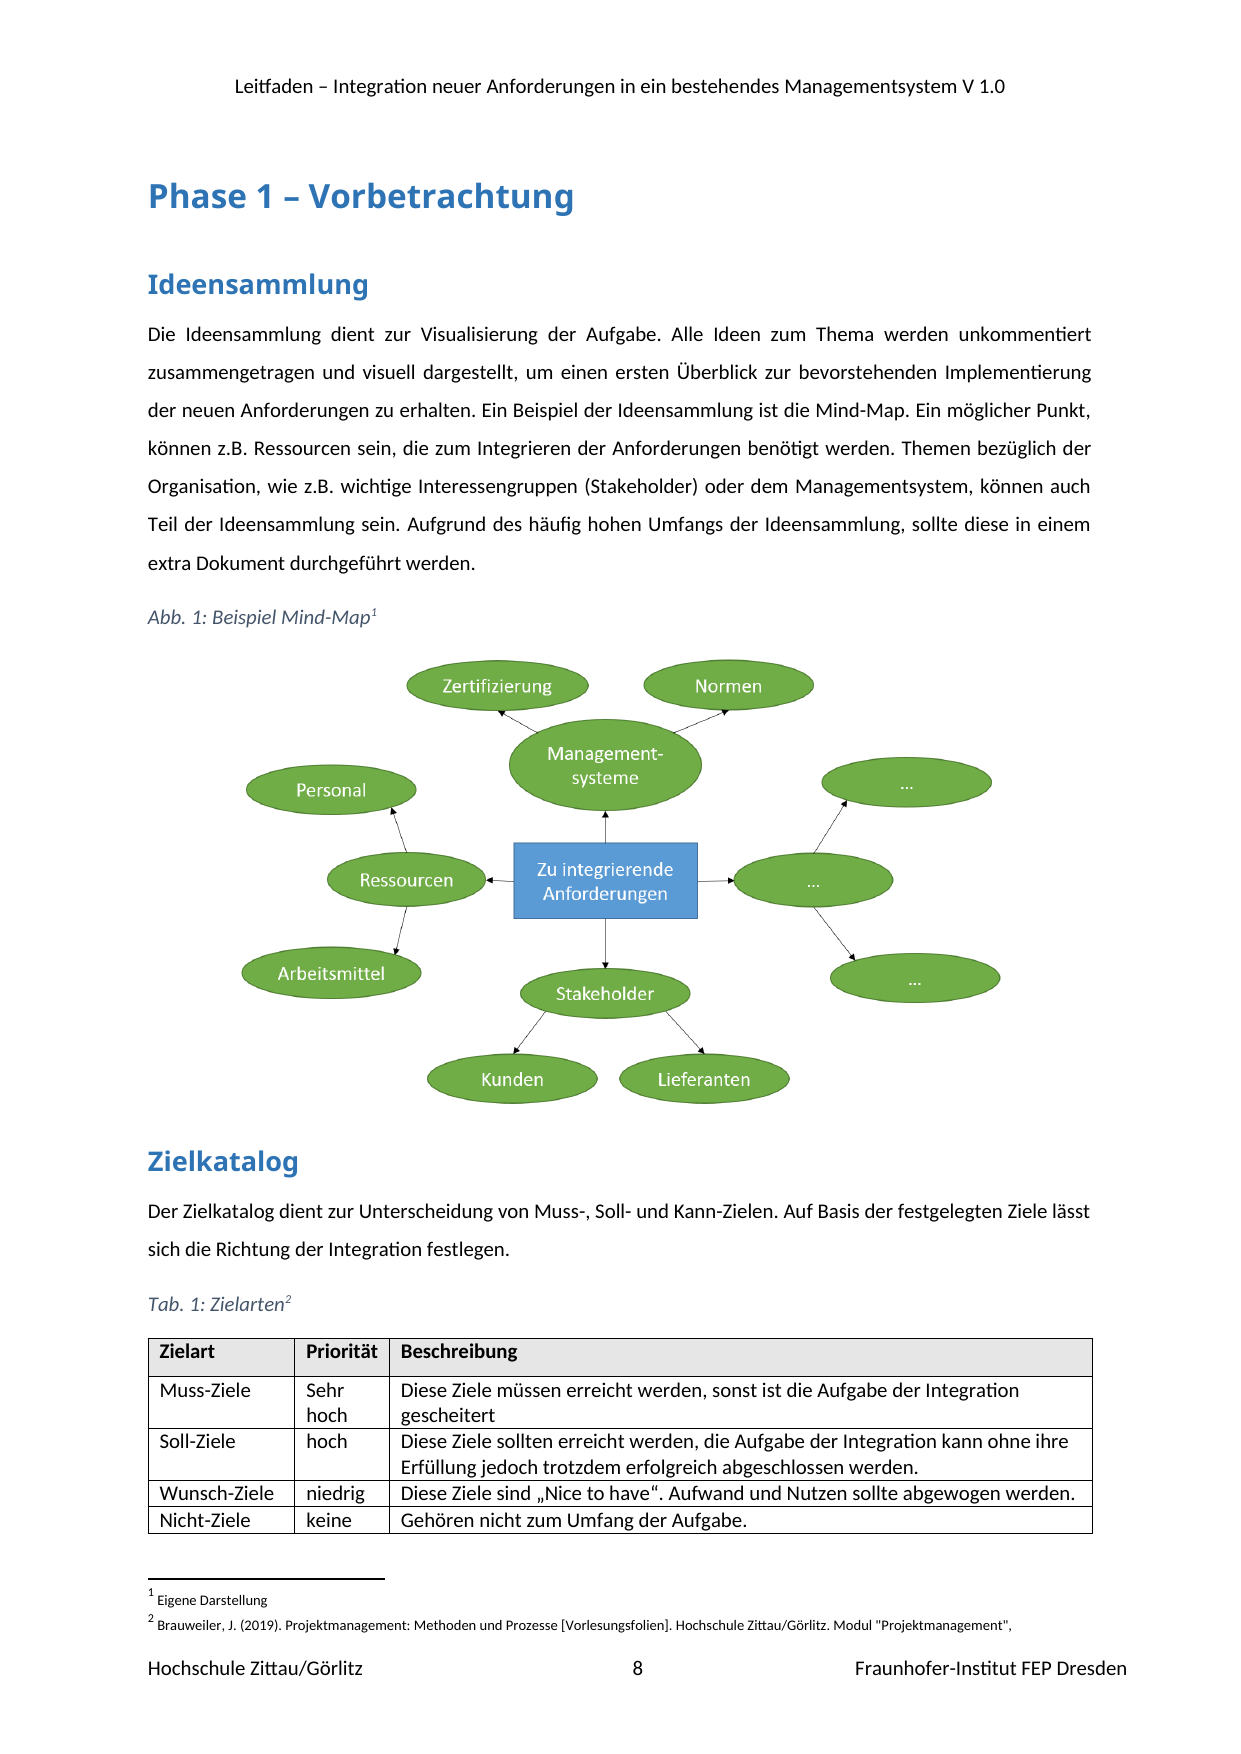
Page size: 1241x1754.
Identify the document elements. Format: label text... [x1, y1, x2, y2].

table_cell Sehr hoch [295, 1377, 389, 1428]
table_cell hoch [295, 1429, 389, 1479]
table_cell Diese Ziele sind „Nice to have“. Aufwand und Nutzen sollte abgewogen werden. [390, 1481, 1092, 1506]
text Die Ideensammlung dient zur Visualisierung der Aufgabe. Alle Ideen zum Thema werden unkommentiert zusammengetragen und visuell dargestellt, um einen ersten Überblick zur bevorstehenden Implementierung der neuen Anforderungen zu erhalten. Ein Beispiel der Ideensammlung ist die Mind-Map. Ein möglicher Punkt, können z.B. Ressourcen sein, die zum Integrieren der Anforderungen benötigt werden. Themen bezüglich der Organisation, wie z.B. wichtige Interessengruppen (Stakeholder) oder dem Managementsystem, können auch Teil der Ideensammlung sein. Aufgrund des häufig hohen Umfangs der Ideensammlung, sollte diese in einem extra Dokument durchgeführt werden. [148, 321, 1093, 575]
table_cell Wunsch-Ziele [149, 1481, 294, 1506]
subtitle Zielkatalog [148, 1143, 1093, 1180]
subtitle Phase 1 – Vorbetrachtung [148, 173, 1093, 218]
table_header Zielart [149, 1339, 294, 1376]
text Der Zielkatalog dient zur Unterscheidung von Muss-, Soll- und Kann-Zielen. Auf Basis der festgelegten Ziele lässt sich die Richtung der Integration festlegen. [148, 1198, 1093, 1262]
table_cell niedrig [295, 1481, 389, 1506]
table_header Priorität [295, 1339, 389, 1376]
subtitle Ideensammlung [148, 266, 1093, 303]
table_cell Diese Ziele müssen erreicht werden, sonst ist die Aufgabe der Integration gescheitert [390, 1377, 1092, 1428]
table_cell keine [295, 1507, 389, 1532]
table_cell Gehören nicht zum Umfang der Aufgabe. [390, 1507, 1092, 1532]
table_cell Soll-Ziele [149, 1429, 294, 1479]
picture [227, 650, 1013, 1114]
table_cell Nicht-Ziele [149, 1507, 294, 1532]
table_cell Muss-Ziele [149, 1377, 294, 1428]
table_cell Diese Ziele sollten erreicht werden, die Aufgabe der Integration kann ohne ihre Erfüllung jedoch trotzdem erfolgreich abgeschlossen werden. [390, 1429, 1092, 1479]
table_header Beschreibung [390, 1339, 1092, 1376]
